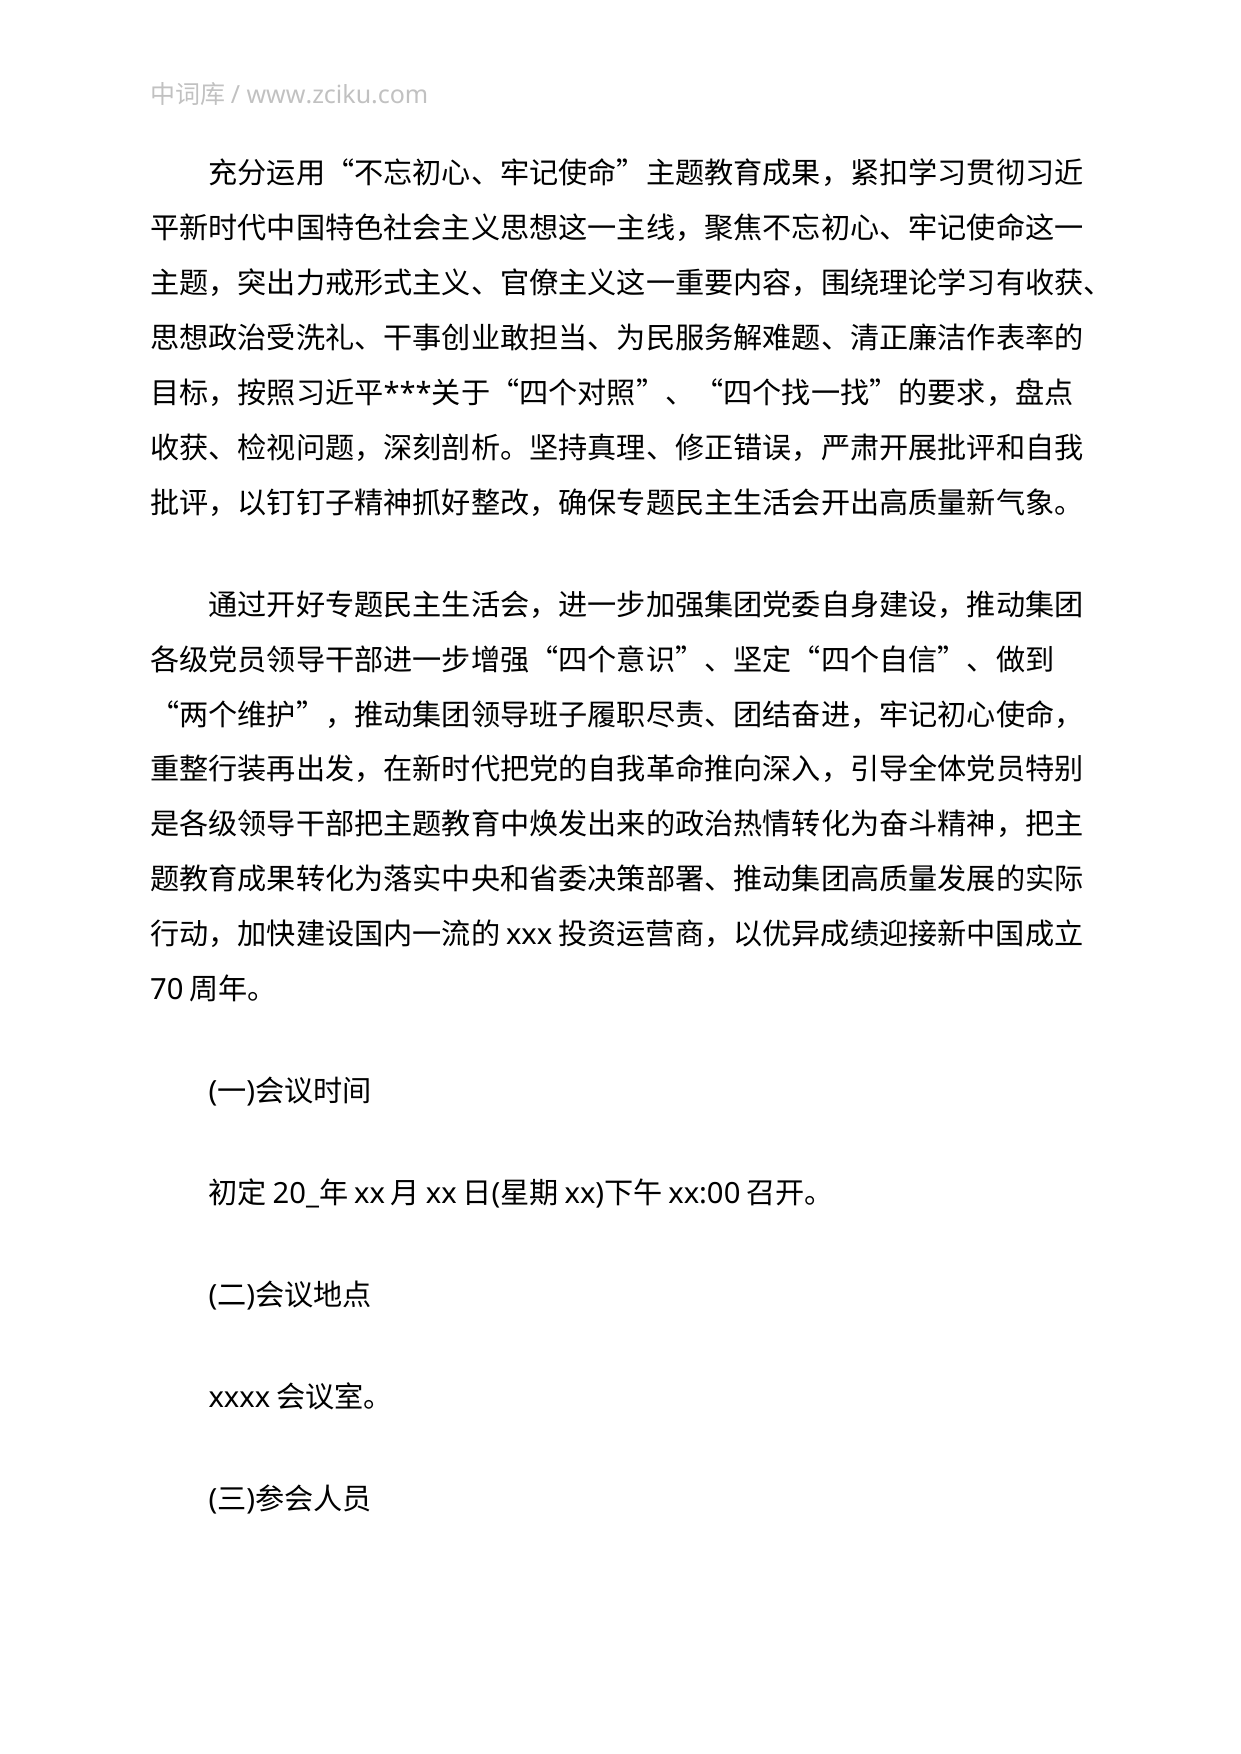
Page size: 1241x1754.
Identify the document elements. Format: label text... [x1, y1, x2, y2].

text xxxx会议室。 [150, 1373, 1090, 1416]
text (三)参会人员 [150, 1476, 1090, 1518]
text 通过开好专题民主生活会，进一步加强集团党委自身建设，推动集团各级党员领导干部进一步增强“四个意识”、坚定“四个自信”、做到“两个维护”，推动集团领导班子履职尽责、团结奋进，牢记初心使命，重整行装再出发，在新时代把党的自我革命推向深入，引导全体党员特别是各级领导干部把主题教育中焕发出来的政治热情转化为奋斗精神，把主题教育成果转化为落实中央和省委决策部署、推动集团高质量发展的实际行动，加快建设国内一流的xxx投资运营商，以优异成绩迎接新中国成立70周年。 [150, 581, 1090, 1008]
text (二)会议地点 [150, 1272, 1090, 1314]
text 初定20_年xx月xx日(星期xx)下午xx:00召开。 [150, 1169, 1090, 1212]
text 充分运用“不忘初心、牢记使命”主题教育成果，紧扣学习贯彻习近平新时代中国特色社会主义思想这一主线，聚焦不忘初心、牢记使命这一主题，突出力戒形式主义、官僚主义这一重要内容，围绕理论学习有收获、思想政治受洗礼、干事创业敢担当、为民服务解难题、清正廉洁作表率的目标，按照习近平***关于“四个对照”、“四个找一找”的要求，盘点收获、检视问题，深刻剖析。坚持真理、修正错误，严肃开展批评和自我批评，以钉钉子精神抓好整改，确保专题民主生活会开出高质量新气象。 [150, 150, 1090, 522]
text (一)会议时间 [150, 1068, 1090, 1110]
